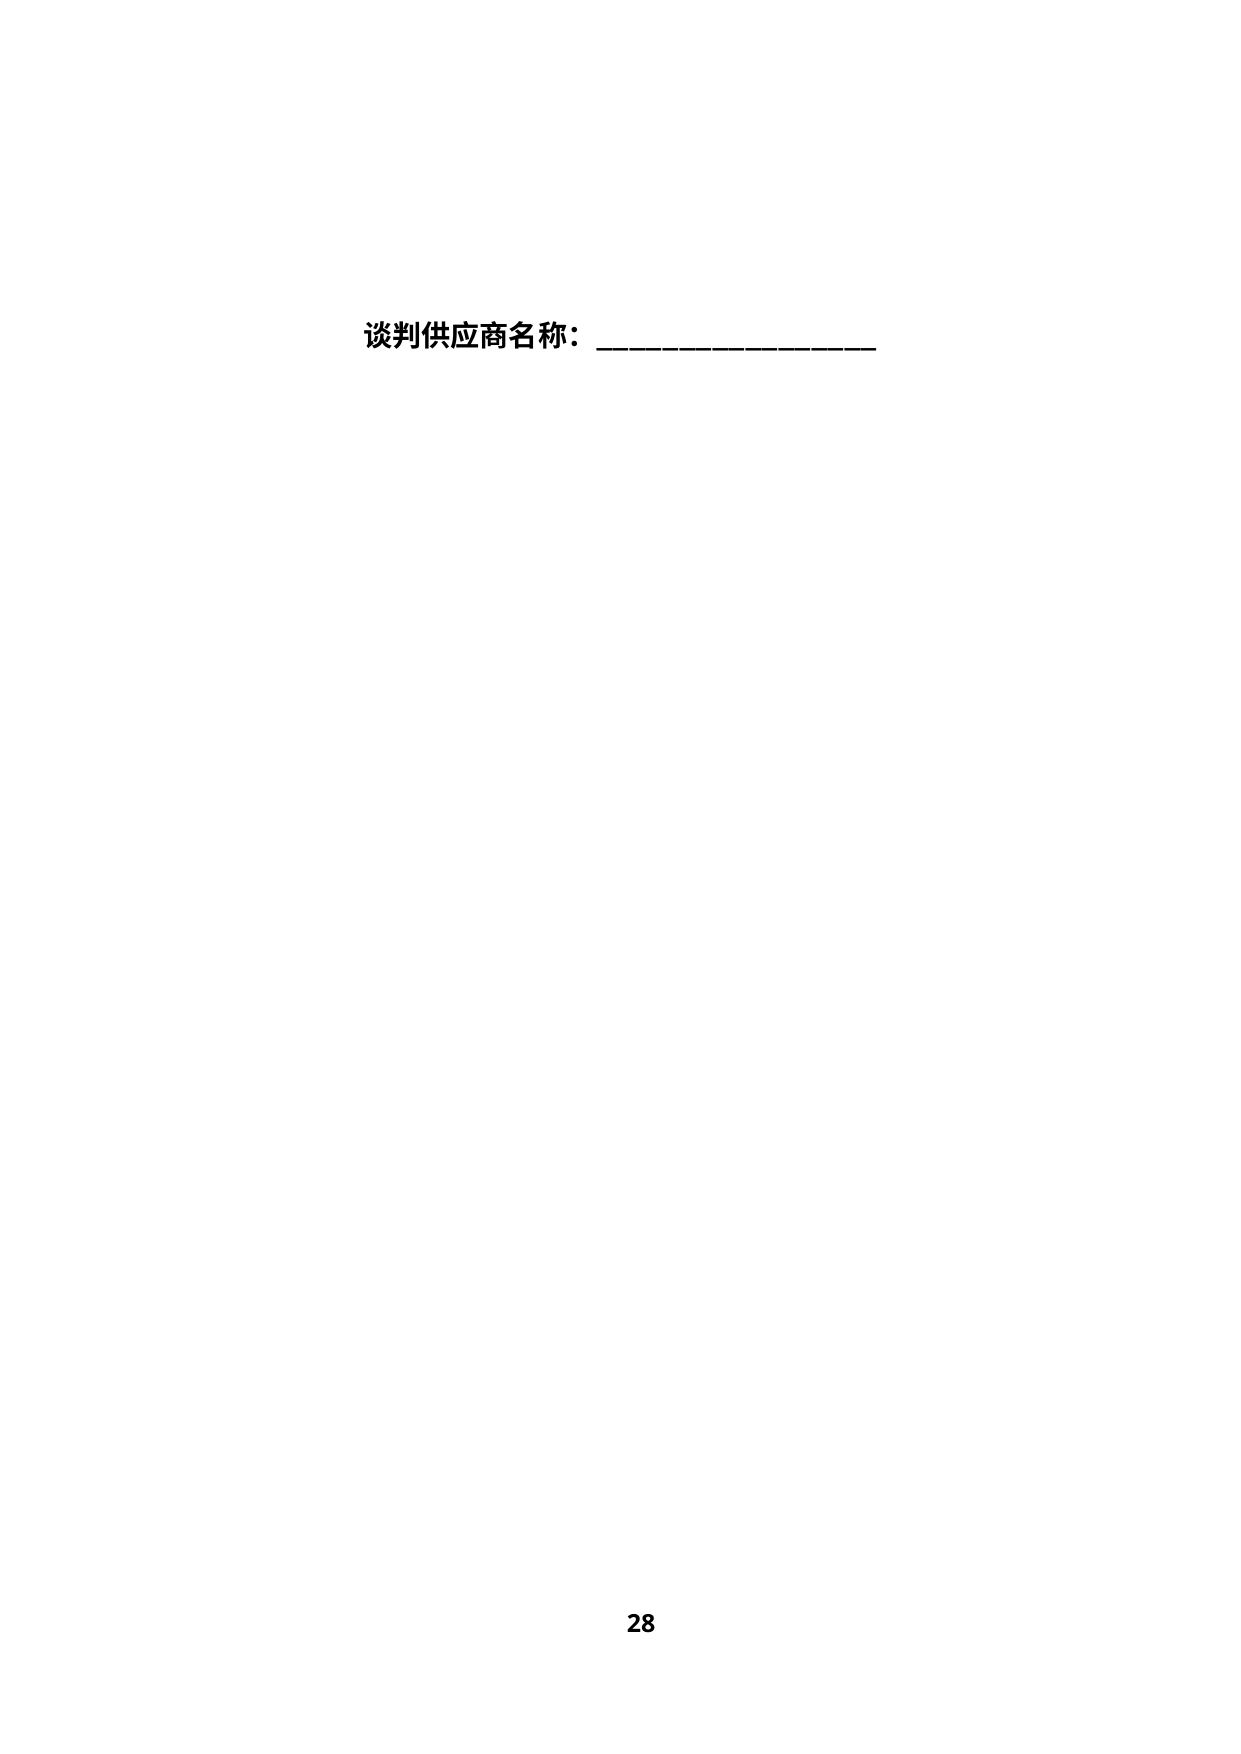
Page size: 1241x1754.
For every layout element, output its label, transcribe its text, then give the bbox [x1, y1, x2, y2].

text 谈判供应商名称：_________________ [177, 300, 1063, 368]
